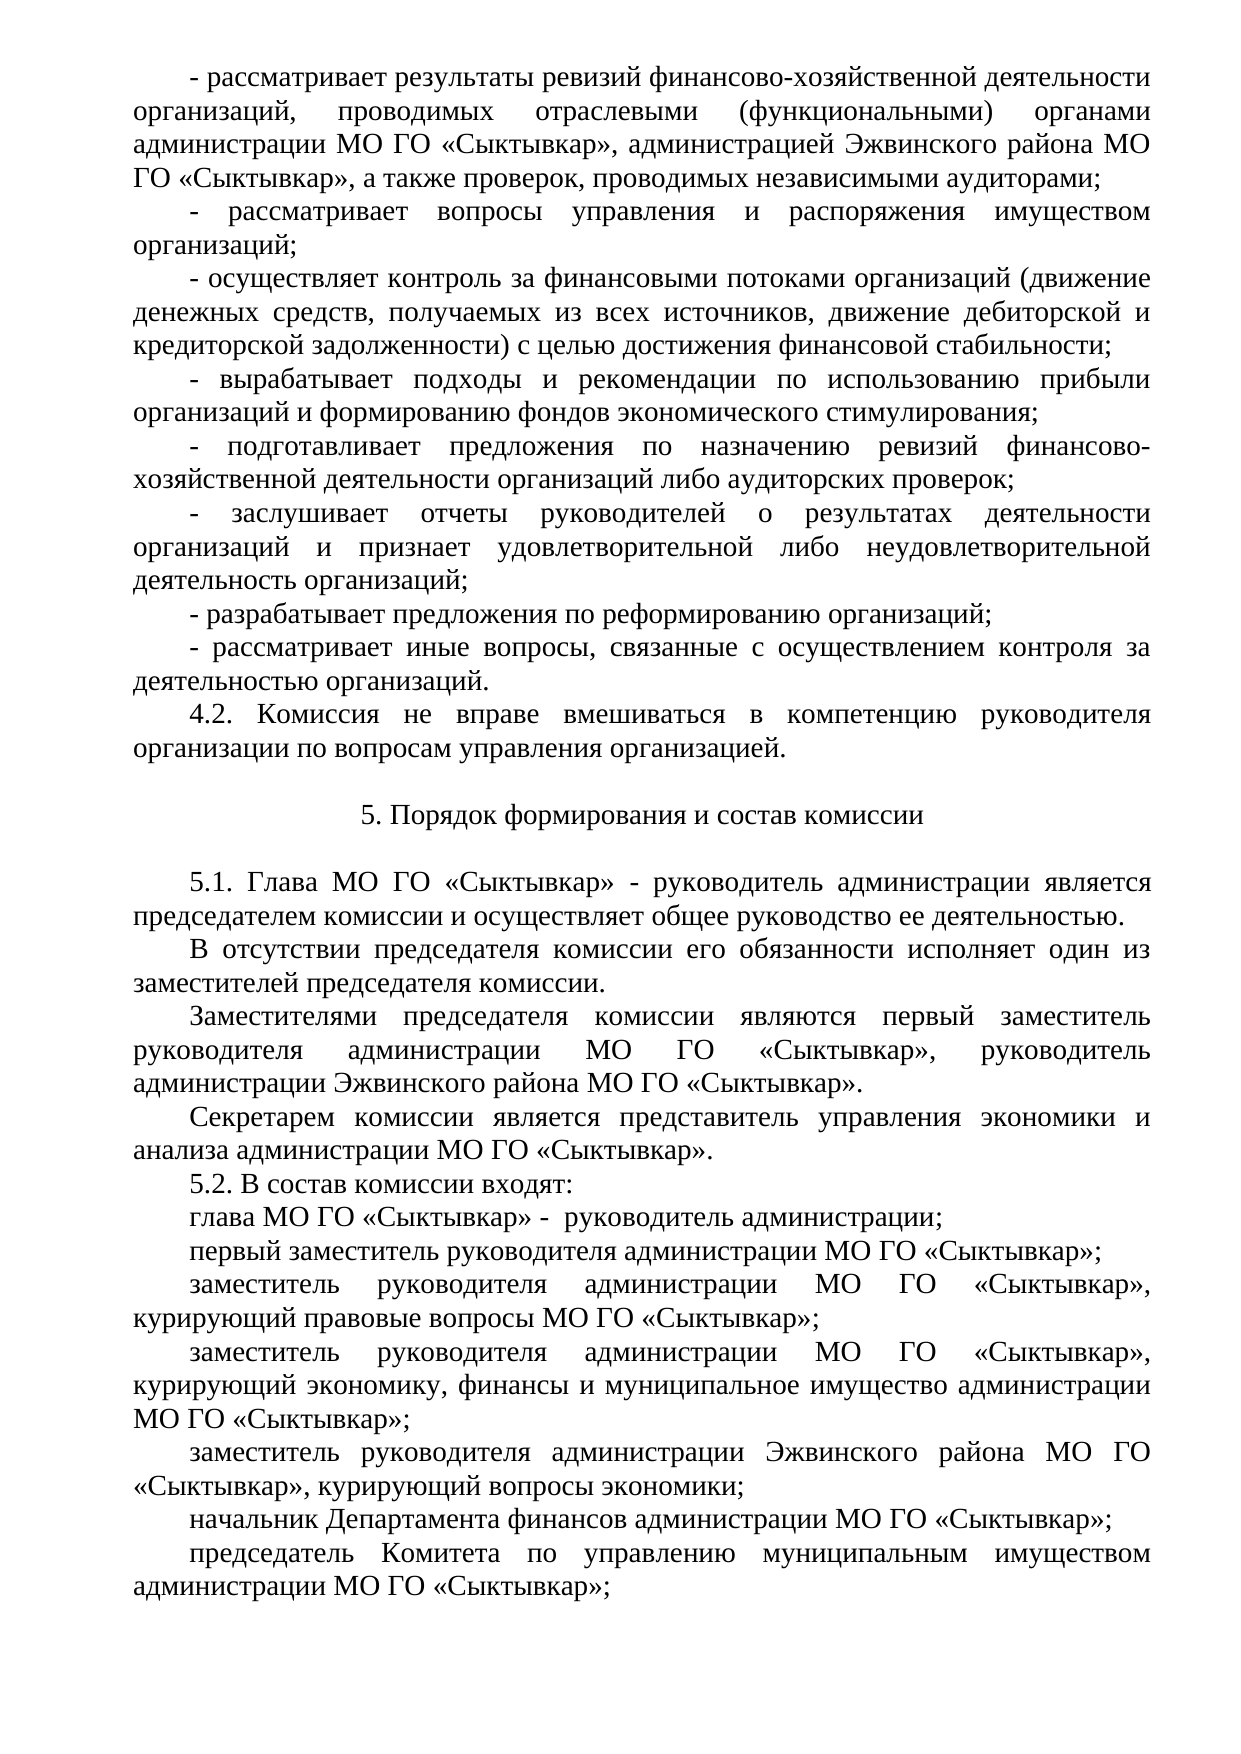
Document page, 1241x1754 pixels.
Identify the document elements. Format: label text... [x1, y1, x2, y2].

text заместитель руководителя администрации МО ГО «Сыктывкар», курирующий правовые вопросы МО ГО «Сыктывкар»; [133, 1267, 1152, 1334]
text - осуществляет контроль за финансовыми потоками организаций (движение денежных средств, получаемых из всех источников, движение дебиторской и кредиторской задолженности) с целью достижения финансовой стабильности; [133, 260, 1152, 361]
text Секретарем комиссии является представитель управления экономики и анализа администрации МО ГО «Сыктывкар». [133, 1099, 1152, 1166]
text - заслушивает отчеты руководителей о результатах деятельности организаций и признает удовлетворительной либо неудовлетворительной деятельность организаций; [133, 495, 1152, 596]
text 4.2. Комиссия не вправе вмешиваться в компетенцию руководителя организации по вопросам управления организацией. [133, 696, 1152, 763]
text глава МО ГО «Сыктывкар» - руководитель администрации; [133, 1199, 1152, 1233]
text первый заместитель руководителя администрации МО ГО «Сыктывкар»; [133, 1233, 1152, 1267]
text начальник Департамента финансов администрации МО ГО «Сыктывкар»; [133, 1501, 1152, 1535]
text 5.1. Глава МО ГО «Сыктывкар» - руководитель администрации является председателем комиссии и осуществляет общее руководство ее деятельностью. [133, 864, 1152, 931]
text - вырабатывает подходы и рекомендации по использованию прибыли организаций и формированию фондов экономического стимулирования; [133, 361, 1152, 428]
text - подготавливает предложения по назначению ревизий финансово-хозяйственной деятельности организаций либо аудиторских проверок; [133, 428, 1152, 495]
text председатель Комитета по управлению муниципальным имуществом администрации МО ГО «Сыктывкар»; [133, 1535, 1152, 1602]
text - рассматривает иные вопросы, связанные с осуществлением контроля за деятельностью организаций. [133, 629, 1152, 696]
text заместитель руководителя администрации МО ГО «Сыктывкар», курирующий экономику, финансы и муниципальное имущество администрации МО ГО «Сыктывкар»; [133, 1334, 1152, 1434]
text - рассматривает результаты ревизий финансово-хозяйственной деятельности организаций, проводимых отраслевыми (функциональными) органами администрации МО ГО «Сыктывкар», администрацией Эжвинского района МО ГО «Сыктывкар», а также проверок, проводимых независимыми аудиторами; [133, 59, 1152, 193]
text заместитель руководителя администрации Эжвинского района МО ГО «Сыктывкар», курирующий вопросы экономики; [133, 1434, 1152, 1501]
text Заместителями председателя комиссии являются первый заместитель руководителя администрации МО ГО «Сыктывкар», руководитель администрации Эжвинского района МО ГО «Сыктывкар». [133, 998, 1152, 1099]
text 5. Порядок формирования и состав комиссии [133, 797, 1152, 831]
text 5.2. В состав комиссии входят: [133, 1166, 1152, 1199]
text - рассматривает вопросы управления и распоряжения имуществом организаций; [133, 193, 1152, 260]
text В отсутствии председателя комиссии его обязанности исполняет один из заместителей председателя комиссии. [133, 931, 1152, 998]
text - разрабатывает предложения по реформированию организаций; [133, 596, 1152, 629]
